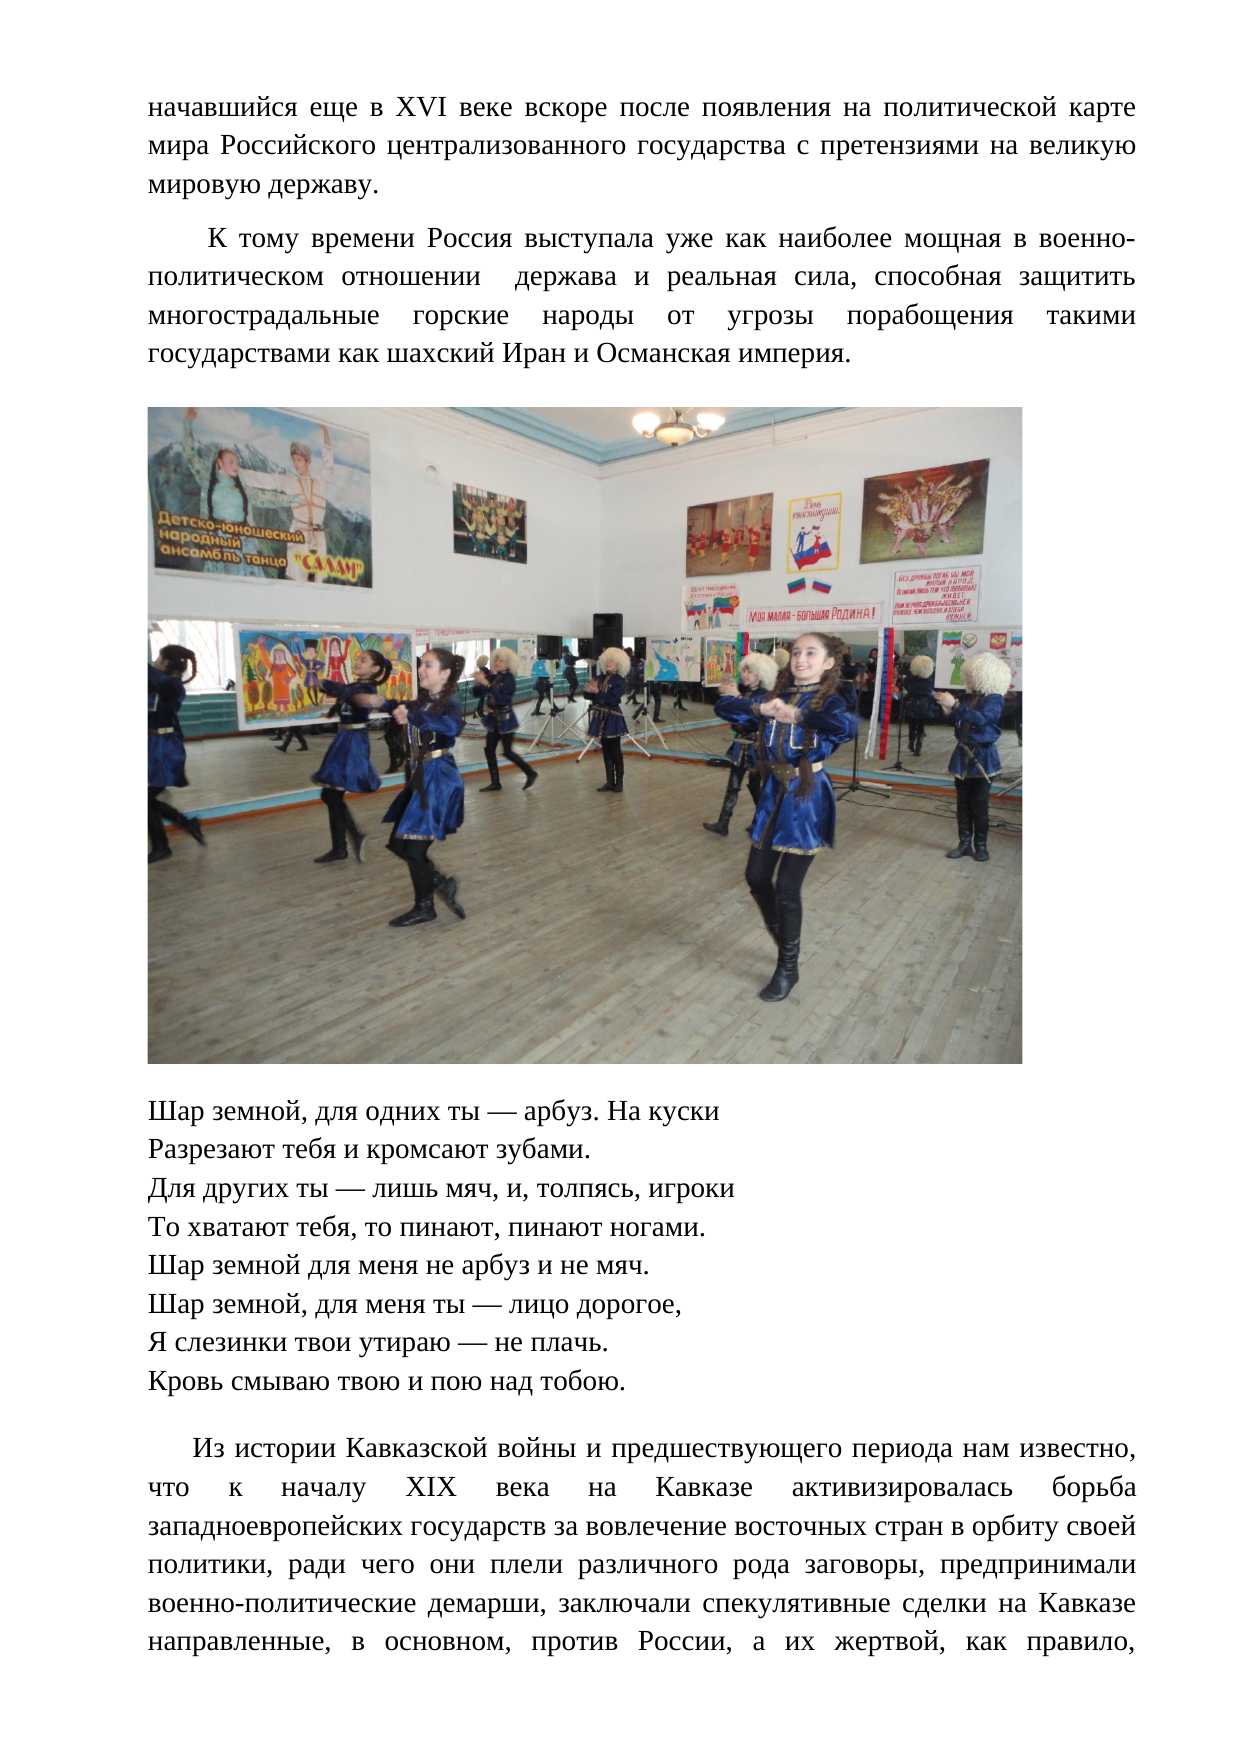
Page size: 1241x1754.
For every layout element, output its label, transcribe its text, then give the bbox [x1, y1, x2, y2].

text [148, 89, 1137, 199]
text К тому времени Россия выступала уже как наиболее мощная в военно-политическом отношении держава и реальная сила, способная защитить многострадальные горские народы от угрозы порабощения такими государствами как шахский Иран и Османская империя. [148, 220, 1137, 369]
picture [147, 407, 1023, 1064]
text Шар земной, для одних ты — арбуз. На куски Разрезают тебя и кромсают зубами. Для других ты — лишь мяч, и, толпясь, игроки То хватают тебя, то пинают, пинают ногами. Шар земной для меня не арбуз и не мяч. Шар земной, для меня ты — лицо дорогое, Я слезинки твои утираю — не плачь. Кровь смываю твою и пою над тобою. [148, 1093, 1137, 1396]
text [148, 1431, 1137, 1657]
